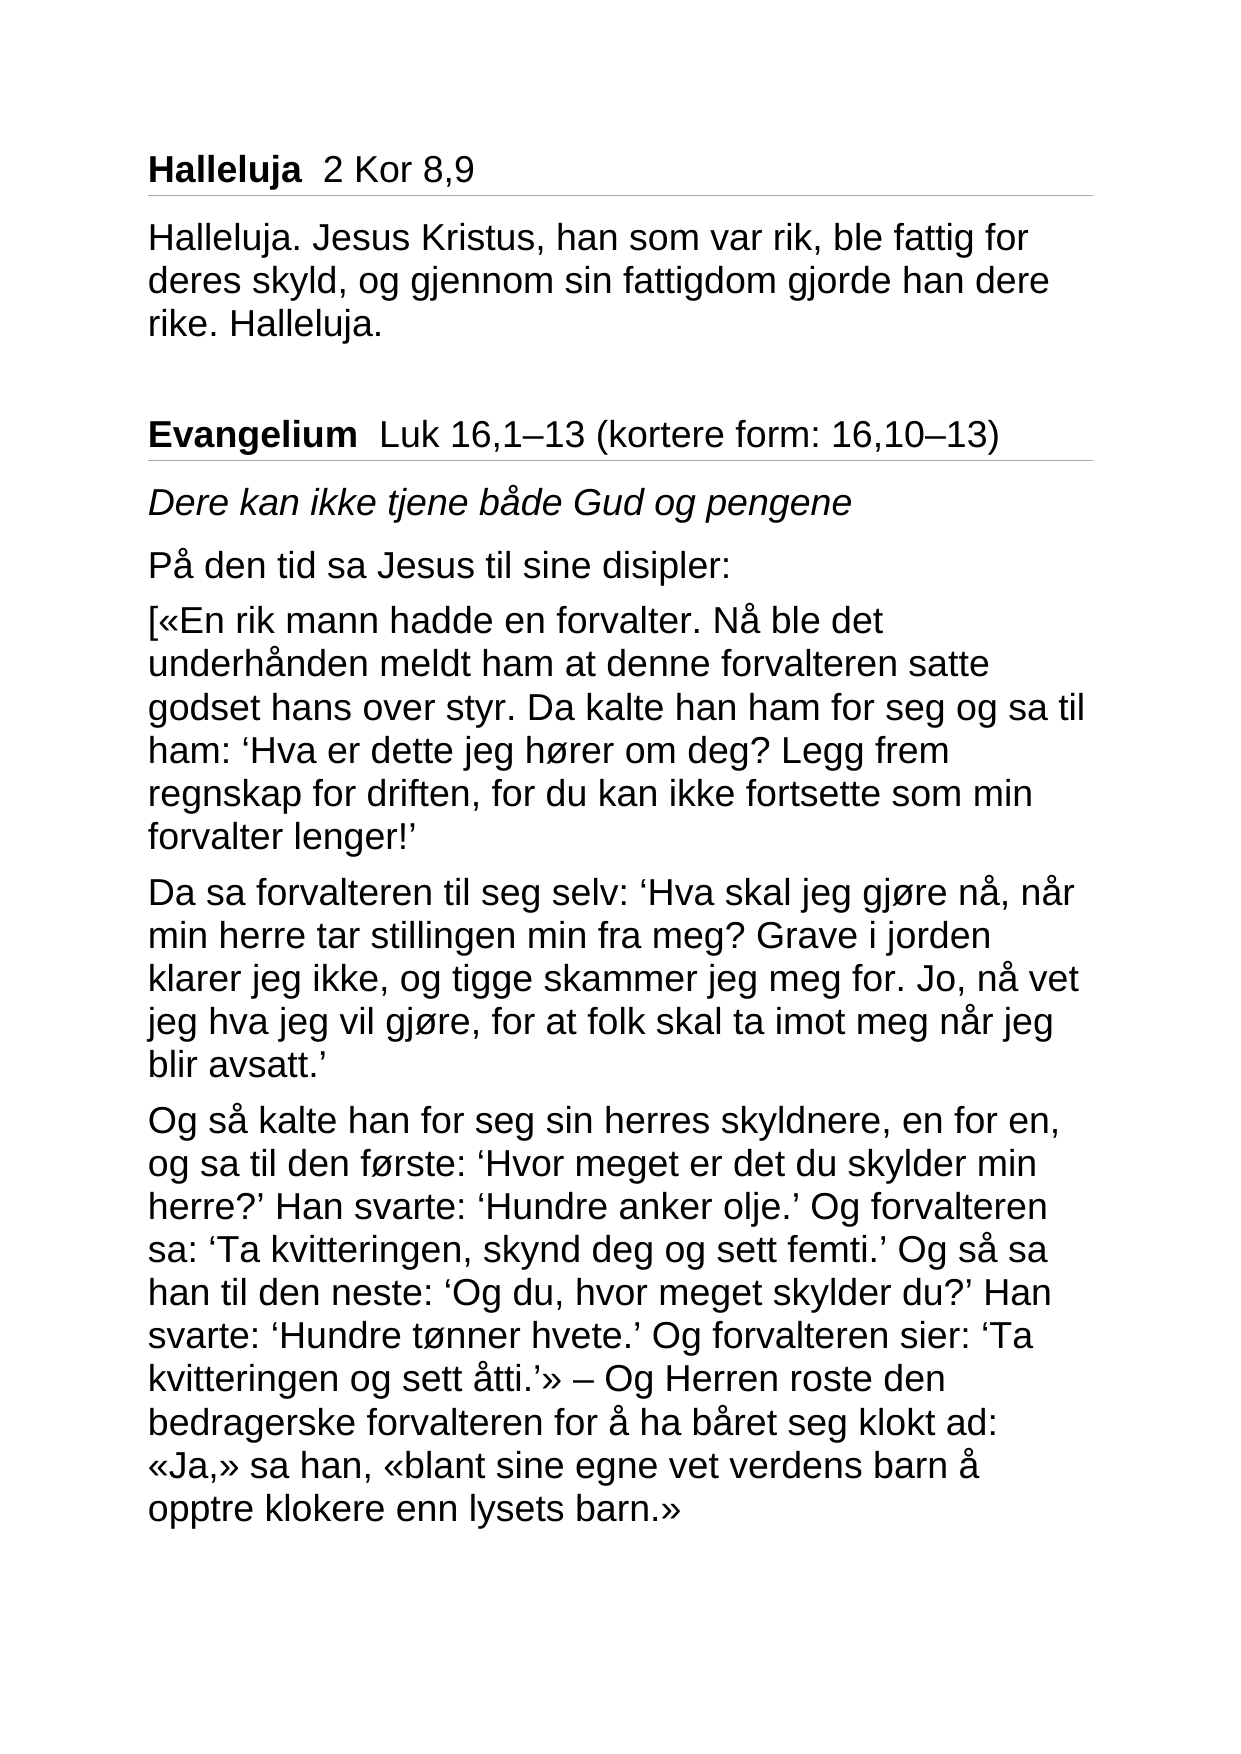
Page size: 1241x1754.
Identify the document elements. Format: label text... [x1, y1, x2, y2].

text Halleluja. Jesus Kristus, han som var rik, ble fattig for deres skyld, og gjennom sin fattigdom gjorde han dere rike. Halleluja. [148, 215, 1093, 344]
text Da sa forvalteren til seg selv: ‘Hva skal jeg gjøre nå, når min herre tar stillingen min fra meg? Grave i jorden klarer jeg ikke, og tigge skammer jeg meg for. Jo, nå vet jeg hva jeg vil gjøre, for at folk skal ta imot meg når jeg blir avsatt.’ [148, 870, 1093, 1085]
text Dere kan ikke tjene både Gud og pengene [148, 480, 1093, 523]
subtitle Evangelium Luk 16,1–13 (kortere form: 16,10–13) [148, 412, 1093, 460]
subtitle Halleluja 2 Kor 8,9 [148, 148, 1093, 195]
text Og så kalte han for seg sin herres skyldnere, en for en, og sa til den første: ‘Hvor meget er det du skylder min herre?’ Han svarte: ‘Hundre anker olje.’ Og forvalteren sa: ‘Ta kvitteringen, skynd deg og sett femti.’ Og så sa han til den neste: ‘Og du, hvor meget skylder du?’ Han svarte: ‘Hundre tønner hvete.’ Og forvalteren sier: ‘Ta kvitteringen og sett åtti.’» – Og Herren roste den bedragerske forvalteren for å ha båret seg klokt ad: «Ja,» sa han, «blant sine egne vet verdens barn å opptre klokere enn lysets barn.» [148, 1098, 1093, 1529]
text På den tid sa Jesus til sine disipler: [148, 543, 1093, 586]
text [«En rik mann hadde en forvalter. Nå ble det underhånden meldt ham at denne forvalteren satte godset hans over styr. Da kalte han ham for seg og sa til ham: ‘Hva er dette jeg hører om deg? Legg frem regnskap for driften, for du kan ikke fortsette som min forvalter lenger!’ [148, 598, 1093, 857]
